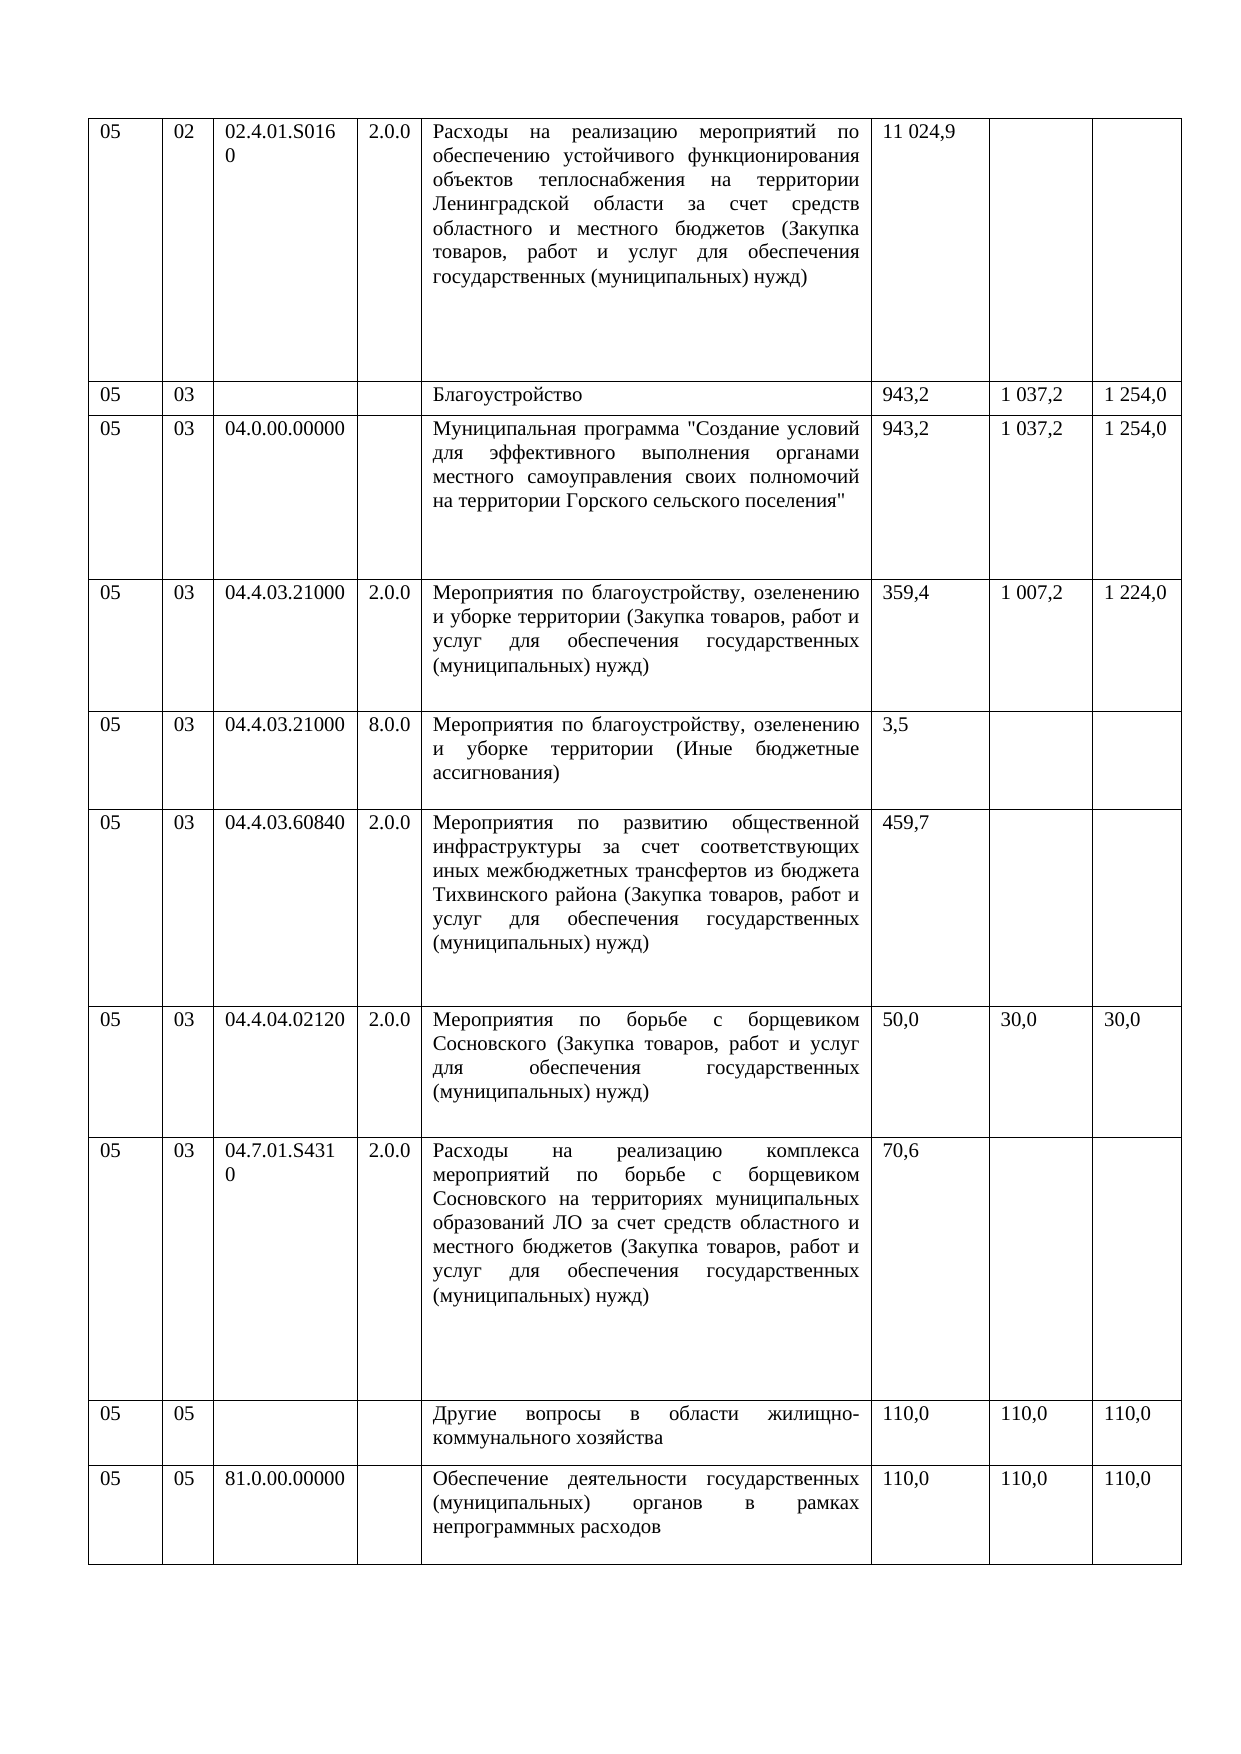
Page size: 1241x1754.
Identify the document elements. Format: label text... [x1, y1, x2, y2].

table_cell 05 [89, 712, 162, 809]
table_cell 05 [89, 416, 162, 579]
table_cell 30,0 [1093, 1007, 1181, 1137]
table_cell 2.0.0 [358, 119, 421, 381]
table_cell Мероприятия по борьбе с борщевиком Сосновского (Закупка товаров, работ и услуг для обеспечения государственных (муниципальных) нужд) [422, 1007, 871, 1137]
table_cell 1 224,0 [1093, 580, 1181, 711]
table_cell 05 [89, 580, 162, 711]
table_cell 05 [89, 382, 162, 415]
table_cell Другие вопросы в области жилищно-коммунального хозяйства [422, 1401, 871, 1465]
table_cell 110,0 [1093, 1466, 1181, 1564]
table_cell 2.0.0 [358, 580, 421, 711]
table_cell 2.0.0 [358, 810, 421, 1006]
table_cell 05 [89, 119, 162, 381]
table_cell 81.0.00.00000 [214, 1466, 357, 1564]
table_cell 04.4.03.21000 [214, 712, 357, 809]
table_cell 05 [163, 1466, 213, 1564]
table_cell 03 [163, 1138, 213, 1399]
table_cell [1093, 712, 1181, 809]
table_cell 8.0.0 [358, 712, 421, 809]
table_cell 50,0 [872, 1007, 989, 1137]
table_cell 05 [89, 1138, 162, 1399]
table_cell Мероприятия по благоустройству, озеленению и уборке территории (Закупка товаров, работ и услуг для обеспечения государственных (муниципальных) нужд) [422, 580, 871, 711]
table_cell 110,0 [990, 1466, 1092, 1564]
table_cell 110,0 [1093, 1401, 1181, 1465]
table_cell 04.4.03.60840 [214, 810, 357, 1006]
table_cell 11 024,9 [872, 119, 989, 381]
table_cell Расходы на реализацию комплекса мероприятий по борьбе с борщевиком Сосновского на территориях муниципальных образований ЛО за счет средств областного и местного бюджетов (Закупка товаров, работ и услуг для обеспечения государственных (муниципальных) нужд) [422, 1138, 871, 1399]
table_cell 3,5 [872, 712, 989, 809]
table_cell 2.0.0 [358, 1138, 421, 1399]
table_cell 02 [163, 119, 213, 381]
table_cell 943,2 [872, 416, 989, 579]
table_cell 2.0.0 [358, 1007, 421, 1137]
table_cell Обеспечение деятельности государственных (муниципальных) органов в рамках непрограммных расходов [422, 1466, 871, 1564]
table_cell 05 [89, 810, 162, 1006]
table_cell [358, 1466, 421, 1564]
table_cell [214, 1401, 357, 1465]
table_cell 04.4.03.21000 [214, 580, 357, 711]
table_cell 70,6 [872, 1138, 989, 1399]
table_cell [1093, 119, 1181, 381]
table_cell 110,0 [872, 1401, 989, 1465]
table_cell 1 037,2 [990, 416, 1092, 579]
table_cell [1093, 810, 1181, 1006]
table_cell Мероприятия по развитию общественной инфраструктуры за счет соответствующих иных межбюджетных трансфертов из бюджета Тихвинского района (Закупка товаров, работ и услуг для обеспечения государственных (муниципальных) нужд) [422, 810, 871, 1006]
table_cell [358, 416, 421, 579]
table_cell 459,7 [872, 810, 989, 1006]
table_cell [358, 1401, 421, 1465]
table_cell 359,4 [872, 580, 989, 711]
table_cell 03 [163, 1007, 213, 1137]
table_cell 03 [163, 382, 213, 415]
table_cell 05 [89, 1466, 162, 1564]
table_cell [358, 382, 421, 415]
table_cell 02.4.01.S0160 [214, 119, 357, 381]
table_cell [214, 382, 357, 415]
table_cell 1 254,0 [1093, 416, 1181, 579]
table_cell [1093, 1138, 1181, 1399]
table_cell Благоустройство [422, 382, 871, 415]
table_cell Расходы на реализацию мероприятий по обеспечению устойчивого функционирования объектов теплоснабжения на территории Ленинградской области за счет средств областного и местного бюджетов (Закупка товаров, работ и услуг для обеспечения государственных (муниципальных) нужд) [422, 119, 871, 381]
table_cell 1 007,2 [990, 580, 1092, 711]
table_cell [990, 119, 1092, 381]
table_cell 1 037,2 [990, 382, 1092, 415]
table_cell 03 [163, 580, 213, 711]
table_cell 05 [89, 1401, 162, 1465]
table_cell 04.7.01.S4310 [214, 1138, 357, 1399]
table_cell 03 [163, 712, 213, 809]
table_cell [990, 712, 1092, 809]
table_cell 04.4.04.02120 [214, 1007, 357, 1137]
table_cell 03 [163, 416, 213, 579]
table_cell Мероприятия по благоустройству, озеленению и уборке территории (Иные бюджетные ассигнования) [422, 712, 871, 809]
table_cell 03 [163, 810, 213, 1006]
table_cell 943,2 [872, 382, 989, 415]
table_cell 30,0 [990, 1007, 1092, 1137]
table_cell 05 [89, 1007, 162, 1137]
table_cell 05 [163, 1401, 213, 1465]
table_cell Муниципальная программа "Создание условий для эффективного выполнения органами местного самоуправления своих полномочий на территории Горского сельского поселения" [422, 416, 871, 579]
table_cell 110,0 [990, 1401, 1092, 1465]
table_cell [990, 810, 1092, 1006]
table_cell 110,0 [872, 1466, 989, 1564]
table_cell 1 254,0 [1093, 382, 1181, 415]
table_cell 04.0.00.00000 [214, 416, 357, 579]
table_cell [990, 1138, 1092, 1399]
